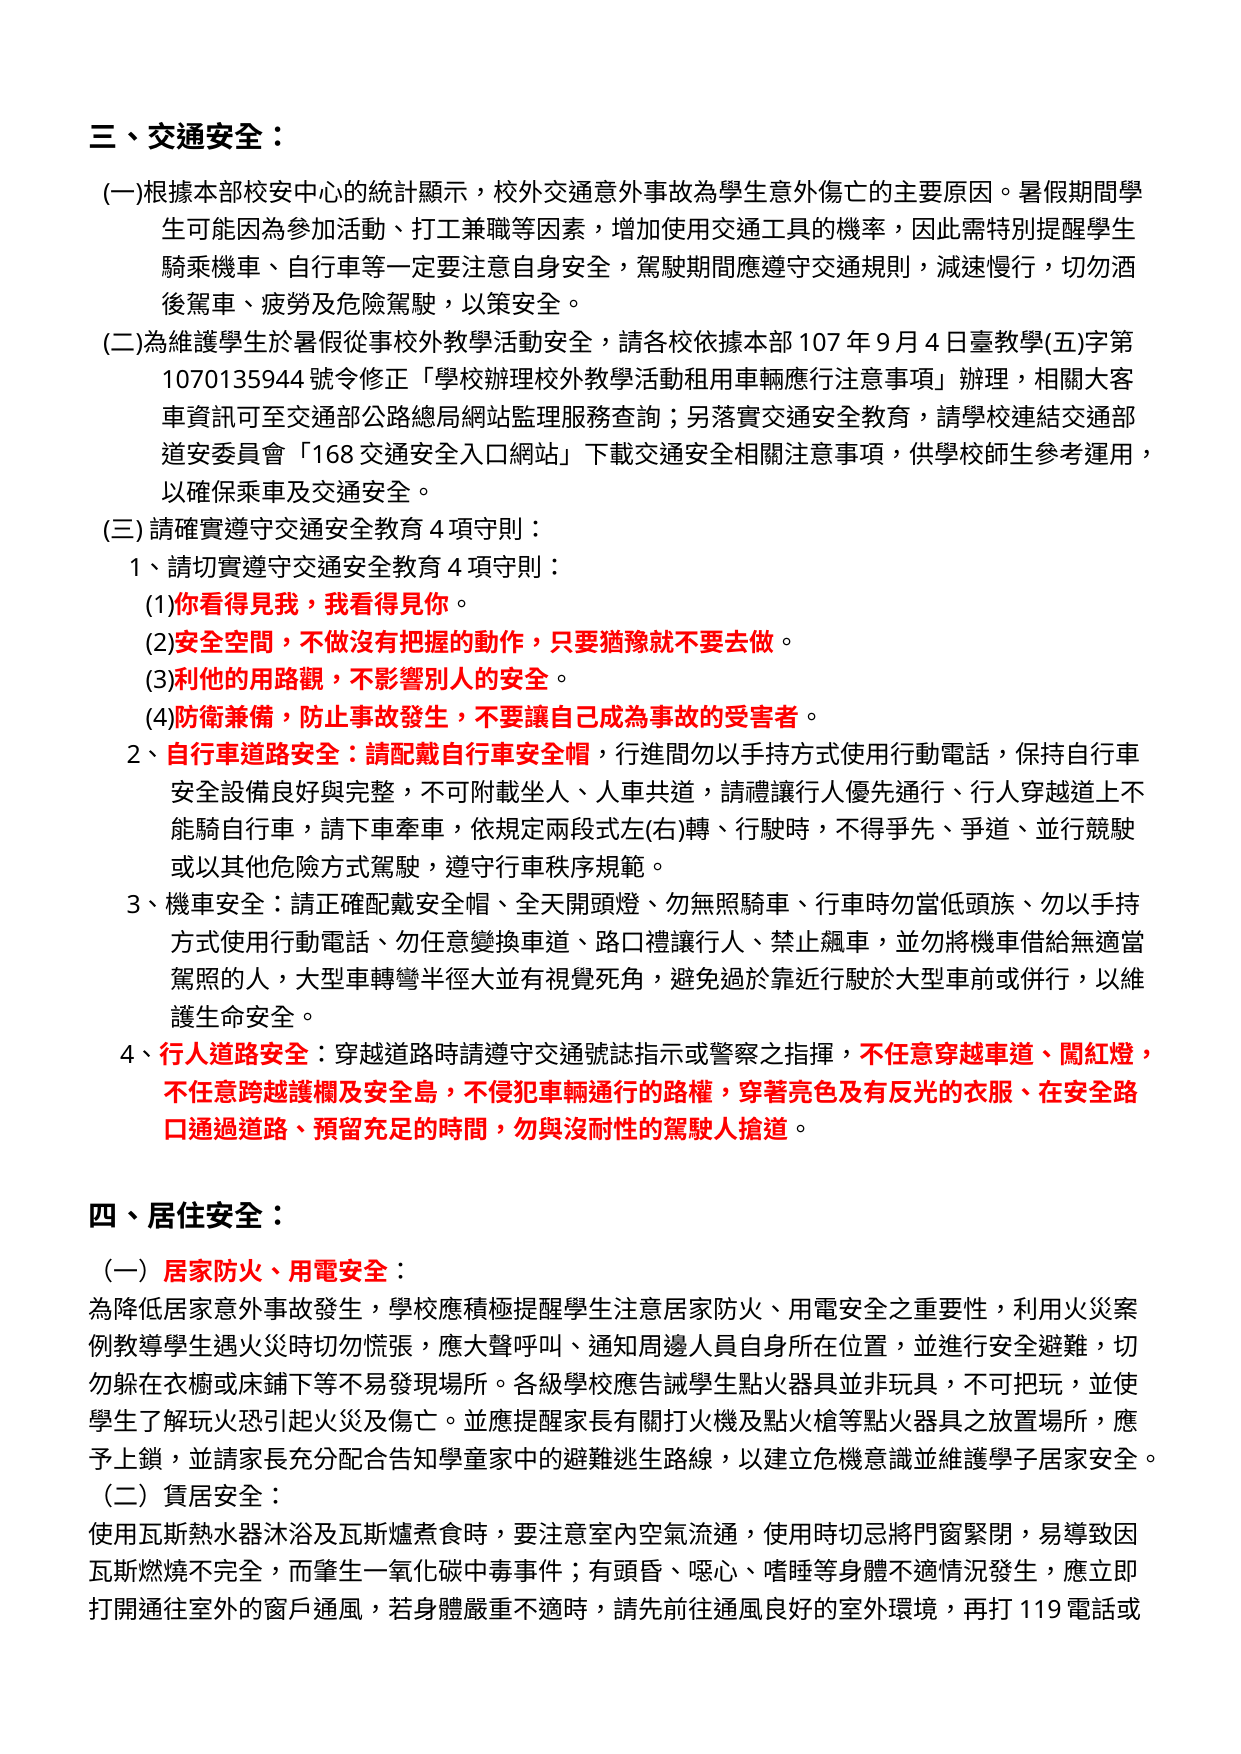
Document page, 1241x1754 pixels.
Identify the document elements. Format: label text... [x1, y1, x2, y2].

text 三、交通安全： [89, 97, 1152, 172]
text 2、自行車道路安全：請配戴自行車安全帽，行進間勿以手持方式使用行動電話，保持自行車安全設備良好與完整，不可附載坐人、人車共道，請禮讓行人優先通行、行人穿越道上不能騎自行車，請下車牽車，依規定兩段式左(右)轉、行駛時，不得爭先、爭道、並行競駛或以其他危險方式駕駛，遵守行車秩序規範。 [126, 734, 1152, 884]
text (2)安全空間，不做沒有把握的動作，只要猶豫就不要去做。 [89, 622, 1152, 659]
text 4、行人道路安全：穿越道路時請遵守交通號誌指示或警察之指揮，不任意穿越車道、闖紅燈，不任意跨越護欄及安全島，不侵犯車輛通行的路權，穿著亮色及有反光的衣服、在安全路口通過道路、預留充足的時間，勿與沒耐性的駕駛人搶道。 [120, 1034, 1152, 1147]
text (1)你看得見我，我看得見你。 [89, 584, 1152, 622]
text (一)根據本部校安中心的統計顯示，校外交通意外事故為學生意外傷亡的主要原因。暑假期間學生可能因為參加活動、打工兼職等因素，增加使用交通工具的機率，因此需特別提醒學生騎乘機車、自行車等一定要注意自身安全，駕駛期間應遵守交通規則，減速慢行，切勿酒後駕車、疲勞及危險駕駛，以策安全。 [103, 172, 1152, 322]
text (三) 請確實遵守交通安全教育4項守則： [103, 509, 1152, 547]
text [89, 1513, 1152, 1626]
text 四、居住安全： [89, 1176, 1152, 1251]
text (二)為維護學生於暑假從事校外教學活動安全，請各校依據本部107年9月4日臺教學(五)字第1070135944號令修正「學校辦理校外教學活動租用車輛應行注意事項」辦理，相關大客車資訊可至交通部公路總局網站監理服務查詢；另落實交通安全教育，請學校連結交通部道安委員會「168交通安全入口網站」下載交通安全相關注意事項，供學校師生參考運用，以確保乘車及交通安全。 [103, 322, 1152, 509]
text （二）賃居安全： [89, 1476, 1152, 1513]
text 1、請切實遵守交通安全教育4項守則： [128, 547, 1152, 584]
text （一）居家防火、用電安全： [89, 1251, 1152, 1288]
text (3)利他的用路觀，不影響別人的安全。 [89, 659, 1152, 697]
text 3、機車安全：請正確配戴安全帽、全天開頭燈、勿無照騎車、行車時勿當低頭族、勿以手持方式使用行動電話、勿任意變換車道、路口禮讓行人、禁止飆車，並勿將機車借給無適當駕照的人，大型車轉彎半徑大並有視覺死角，避免過於靠近行駛於大型車前或併行，以維護生命安全。 [126, 884, 1152, 1034]
text 為降低居家意外事故發生，學校應積極提醒學生注意居家防火、用電安全之重要性，利用火災案例教導學生遇火災時切勿慌張，應大聲呼叫、通知周邊人員自身所在位置，並進行安全避難，切勿躲在衣櫥或床鋪下等不易發現場所。各級學校應告誡學生點火器具並非玩具，不可把玩，並使學生了解玩火恐引起火災及傷亡。並應提醒家長有關打火機及點火槍等點火器具之放置場所，應予上鎖，並請家長充分配合告知學童家中的避難逃生路線，以建立危機意識並維護學子居家安全。 [89, 1288, 1152, 1476]
text (4)防衛兼備，防止事故發生，不要讓自己成為事故的受害者。 [89, 697, 1152, 734]
